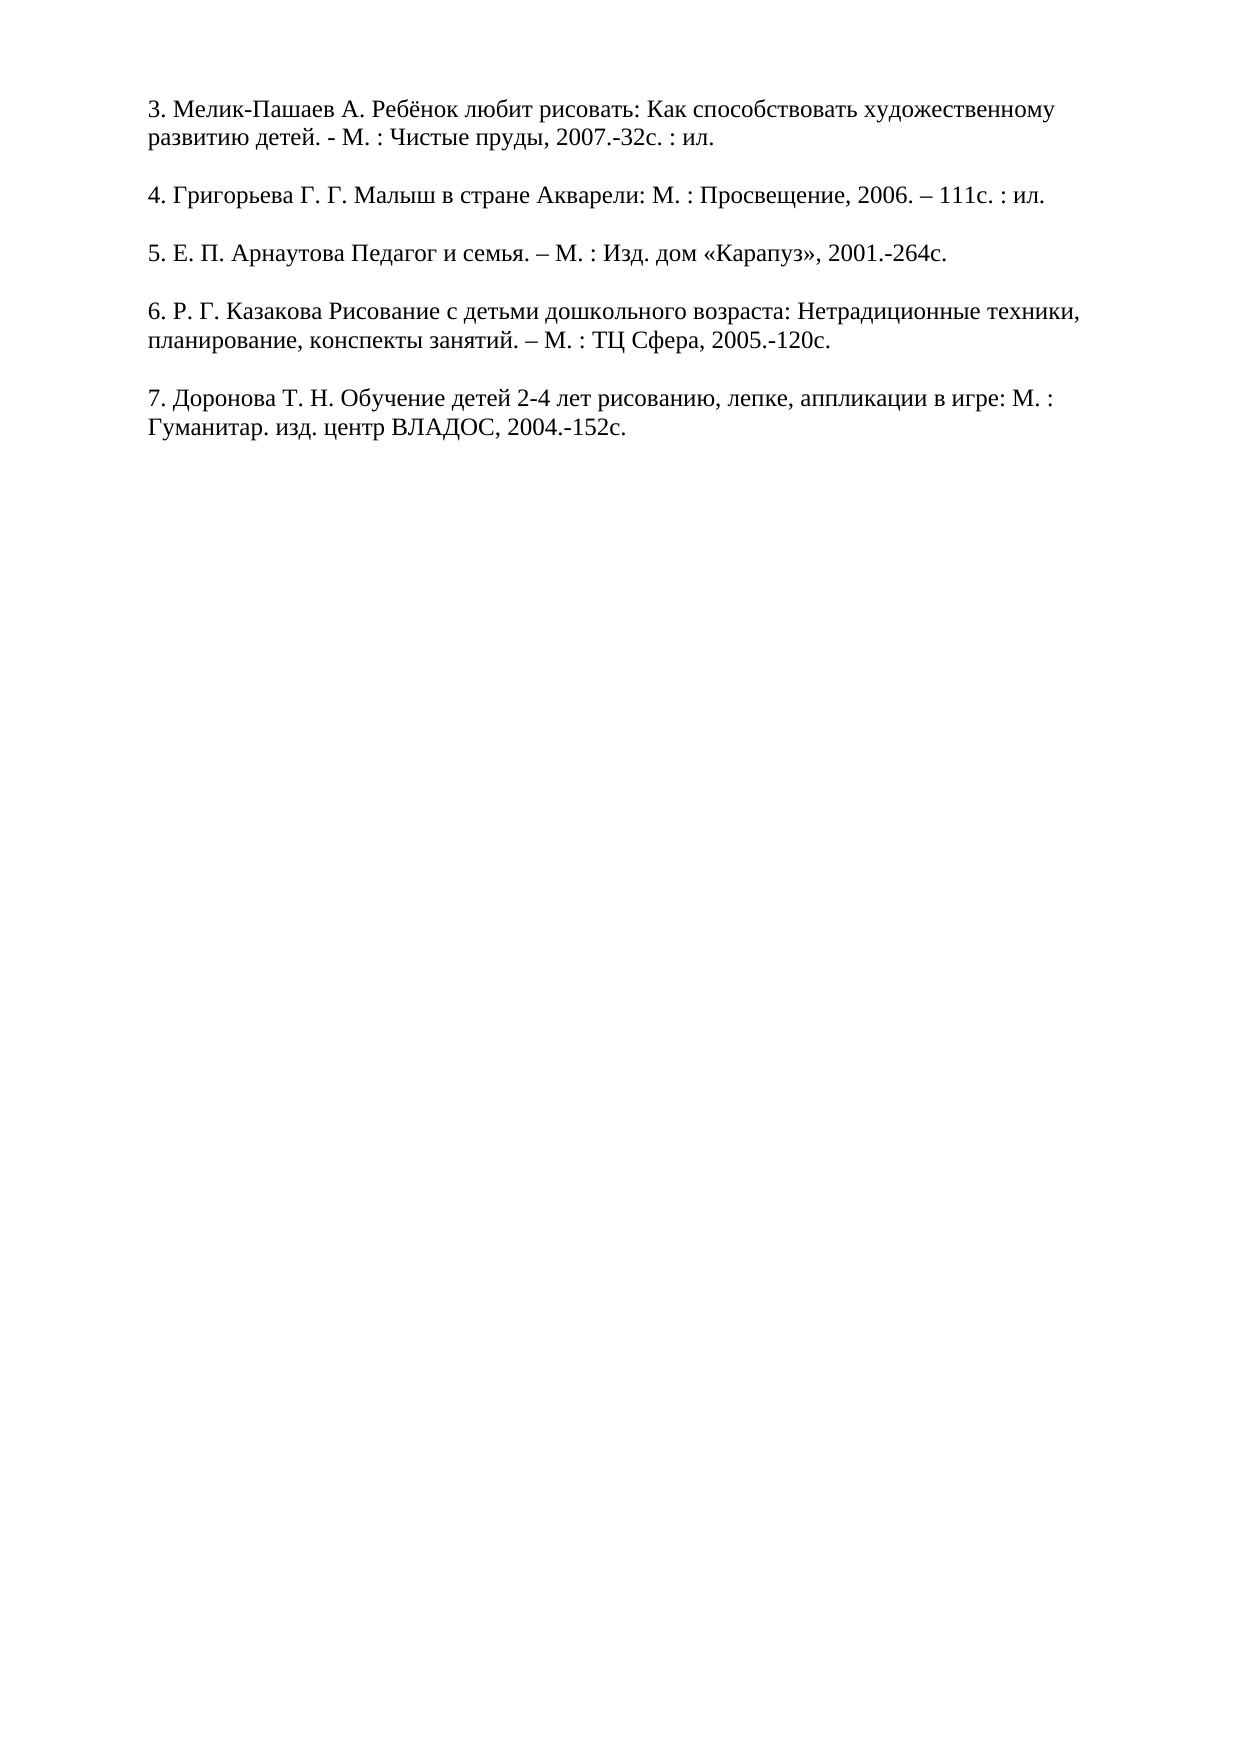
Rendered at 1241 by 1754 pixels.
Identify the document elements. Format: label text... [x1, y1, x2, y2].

text 7. Доронова Т. Н. Обучение детей 2-4 лет рисованию, лепке, аппликации в игре: М. : Гуманитар. изд. центр ВЛАДОС, 2004.-152с. [148, 383, 1152, 440]
text 5. Е. П. Арнаутова Педагог и семья. – М. : Изд. дом «Карапуз», 2001.-264с. [148, 238, 1152, 267]
text 4. Григорьева Г. Г. Малыш в стране Акварели: М. : Просвещение, 2006. – 111с. : ил. [148, 180, 1152, 209]
text 6. Р. Г. Казакова Рисование с детьми дошкольного возраста: Нетрадиционные техники, планирование, конспекты занятий. – М. : ТЦ Сфера, 2005.-120с. [148, 296, 1152, 354]
text 3. Мелик-Пашаев А. Ребёнок любит рисовать: Как способствовать художественному развитию детей. - М. : Чистые пруды, 2007.-32с. : ил. [148, 94, 1152, 151]
